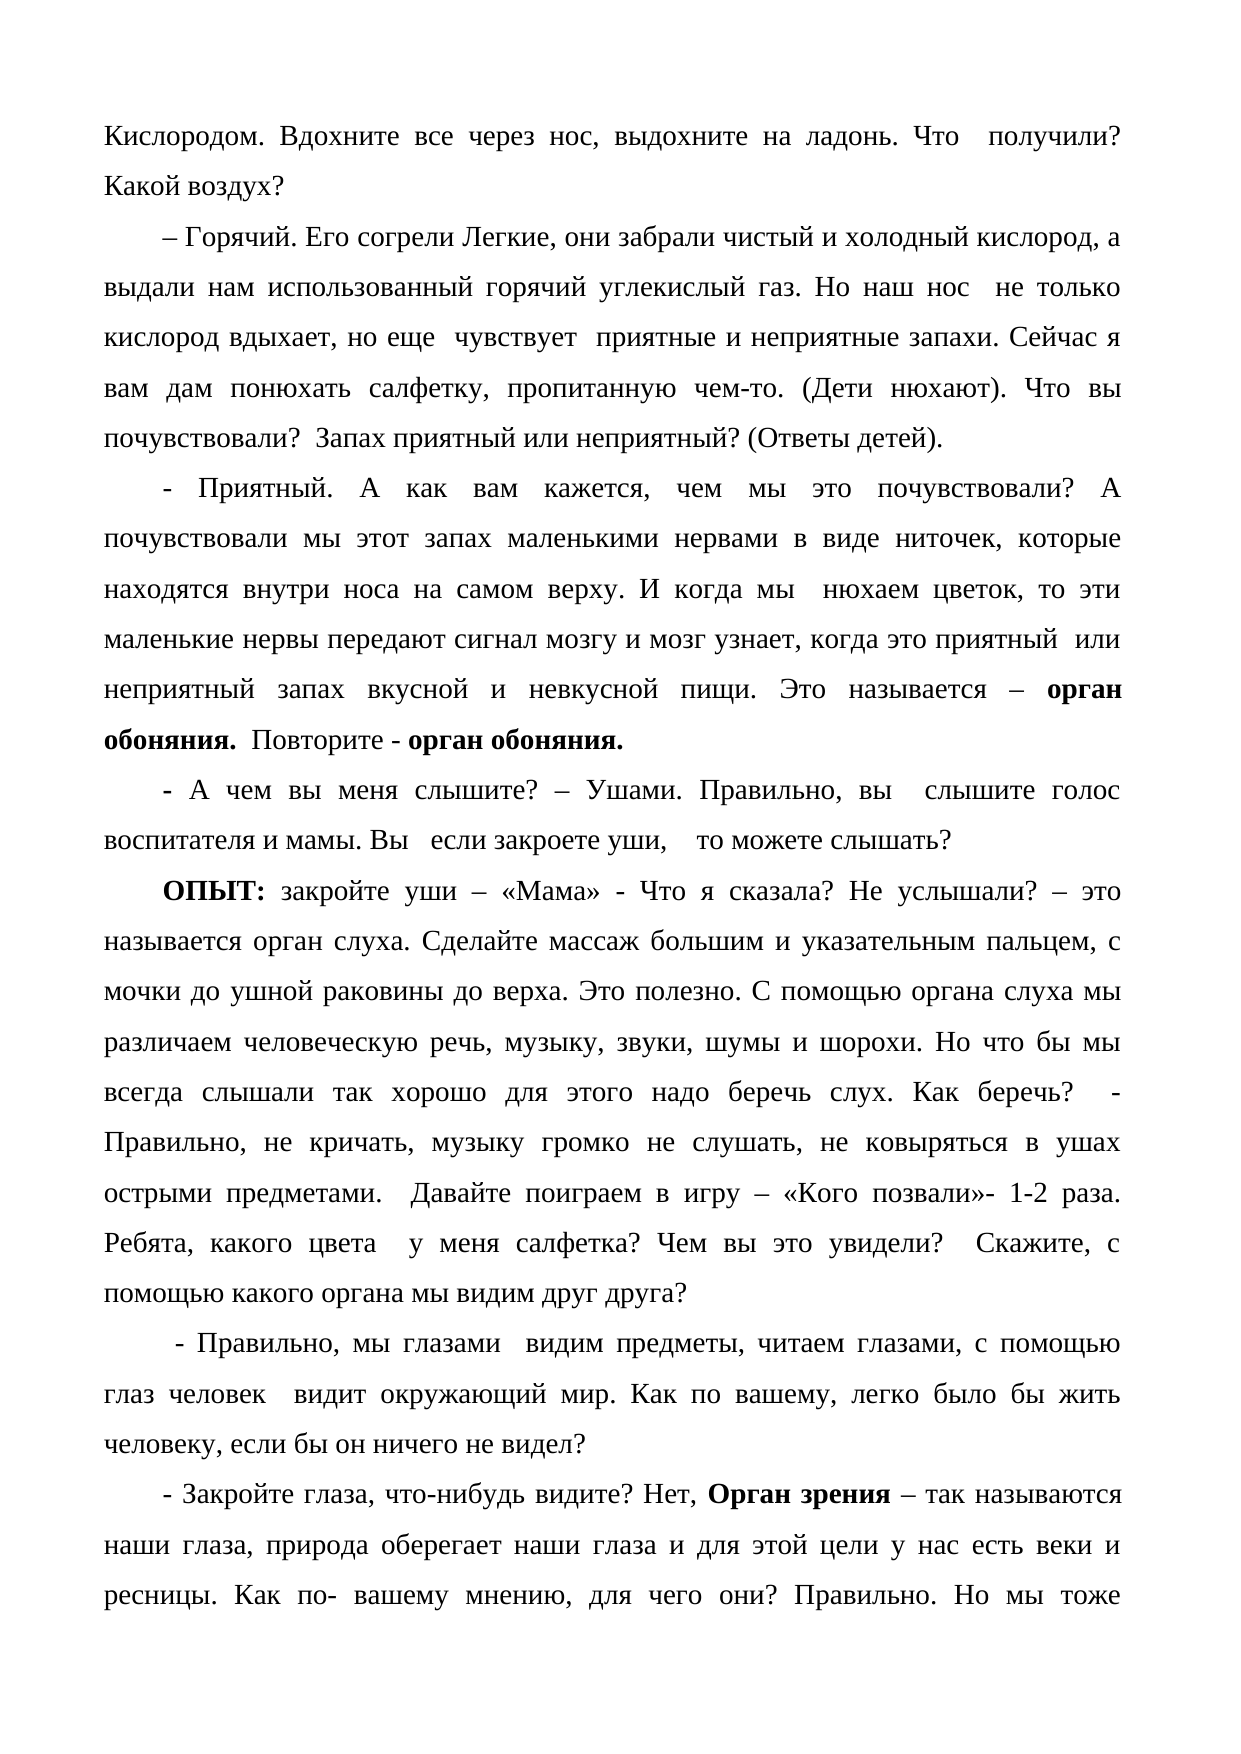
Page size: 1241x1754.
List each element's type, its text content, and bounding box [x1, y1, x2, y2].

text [103, 1477, 1122, 1611]
text ОПЫТ: закройте уши – «Мама» - Что я сказала? Не услышали? – это называется орган слуха. Сделайте массаж большим и указательным пальцем, с мочки до ушной раковины до верха. Это полезно. С помощью органа слуха мы различаем человеческую речь, музыку, звуки, шумы и шорохи. Но что бы мы всегда слышали так хорошо для этого надо беречь слух. Как беречь? - Правильно, не кричать, музыку громко не слушать, не ковыряться в ушах острыми предметами. Давайте поиграем в игру – «Кого позвали»- 1-2 раза. Ребята, какого цвета у меня салфетка? Чем вы это увидели? Скажите, с помощью какого органа мы видим друг друга? [103, 873, 1122, 1309]
text – Горячий. Его согрели Легкие, они забрали чистый и холодный кислород, а выдали нам использованный горячий углекислый газ. Но наш нос не только кислород вдыхает, но еще чувствует приятные и неприятные запахи. Сейчас я вам дам понюхать салфетку, пропитанную чем-то. (Дети нюхают). Что вы почувствовали? Запах приятный или неприятный? (Ответы детей). [103, 219, 1122, 453]
text - А чем вы меня слышите? – Ушами. Правильно, вы слышите голос воспитателя и мамы. Вы если закроете уши, то можете слышать? [103, 772, 1122, 856]
text - Приятный. А как вам кажется, чем мы это почувствовали? А почувствовали мы этот запах маленькими нервами в виде ниточек, которые находятся внутри носа на самом верху. И когда мы нюхаем цветок, то эти маленькие нервы передают сигнал мозгу и мозг узнает, когда это приятный или неприятный запах вкусной и невкусной пищи. Это называется – орган обоняния. Повторите - орган обоняния. [103, 470, 1122, 755]
text - Правильно, мы глазами видим предметы, читаем глазами, с помощью глаз человек видит окружающий мир. Как по вашему, легко было бы жить человеку, если бы он ничего не видел? [103, 1326, 1122, 1460]
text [103, 118, 1122, 202]
